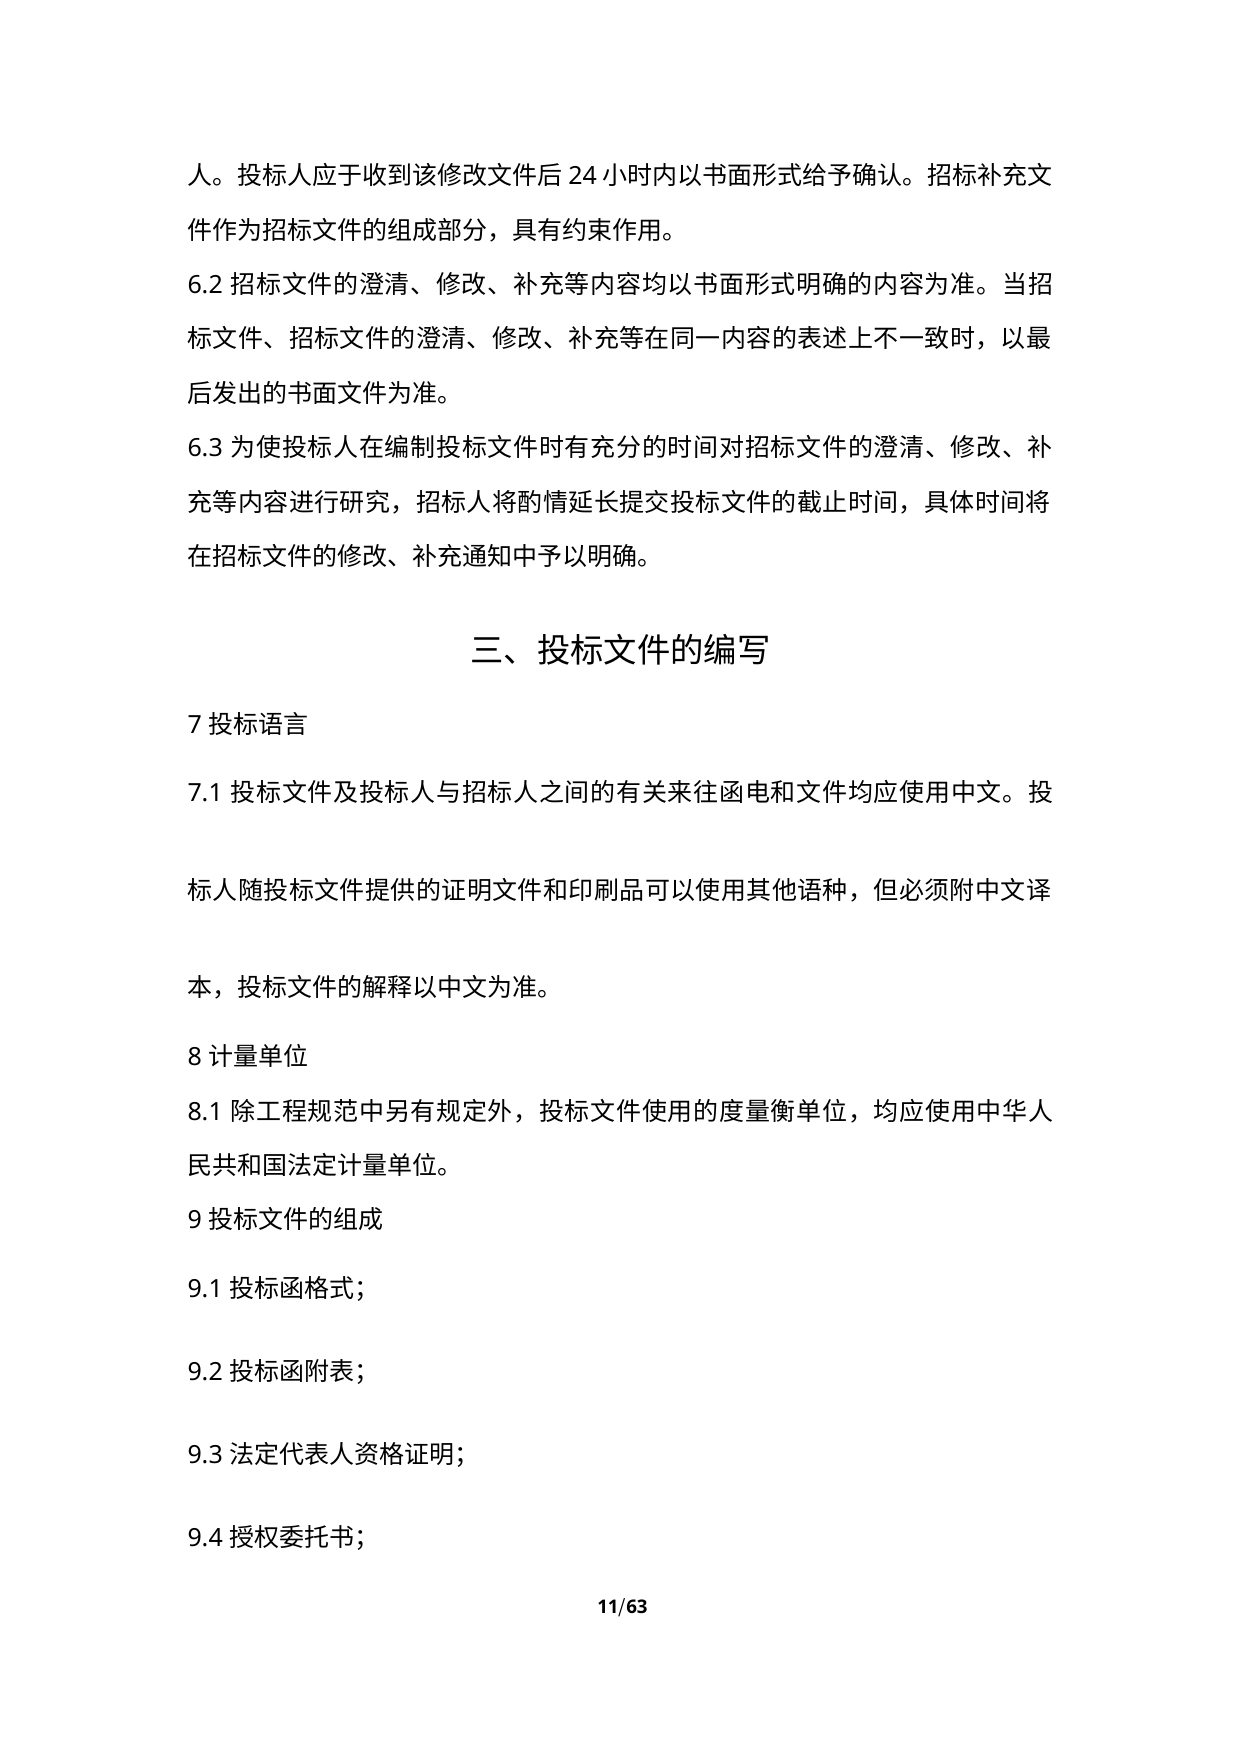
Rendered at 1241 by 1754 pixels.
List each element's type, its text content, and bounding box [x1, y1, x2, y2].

text 7 投标语言 [187, 704, 1053, 740]
text 9.3 法定代表人资格证明； [187, 1420, 1053, 1485]
text 三、投标文件的编写 [187, 623, 1053, 672]
text 6.3 为使投标人在编制投标文件时有充分的时间对招标文件的澄清、修改、补充等内容进行研究，招标人将酌情延长提交投标文件的截止时间，具体时间将在招标文件的修改、补充通知中予以明确。 [187, 428, 1053, 573]
text 9.4 授权委托书； [187, 1503, 1053, 1568]
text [187, 156, 1053, 246]
text 8.1 除工程规范中另有规定外，投标文件使用的度量衡单位，均应使用中华人民共和国法定计量单位。 [187, 1091, 1053, 1182]
text 8 计量单位 [187, 1037, 1053, 1073]
text 9 投标文件的组成 [187, 1200, 1053, 1236]
text 9.1 投标函格式； [187, 1254, 1053, 1319]
text 9.2 投标函附表； [187, 1337, 1053, 1402]
text 6.2 招标文件的澄清、修改、补充等内容均以书面形式明确的内容为准。当招标文件、招标文件的澄清、修改、补充等在同一内容的表述上不一致时，以最后发出的书面文件为准。 [187, 264, 1053, 409]
text 7.1 投标文件及投标人与招标人之间的有关来往函电和文件均应使用中文。投标人随投标文件提供的证明文件和印刷品可以使用其他语种，但必须附中文译本，投标文件的解释以中文为准。 [187, 758, 1053, 1018]
